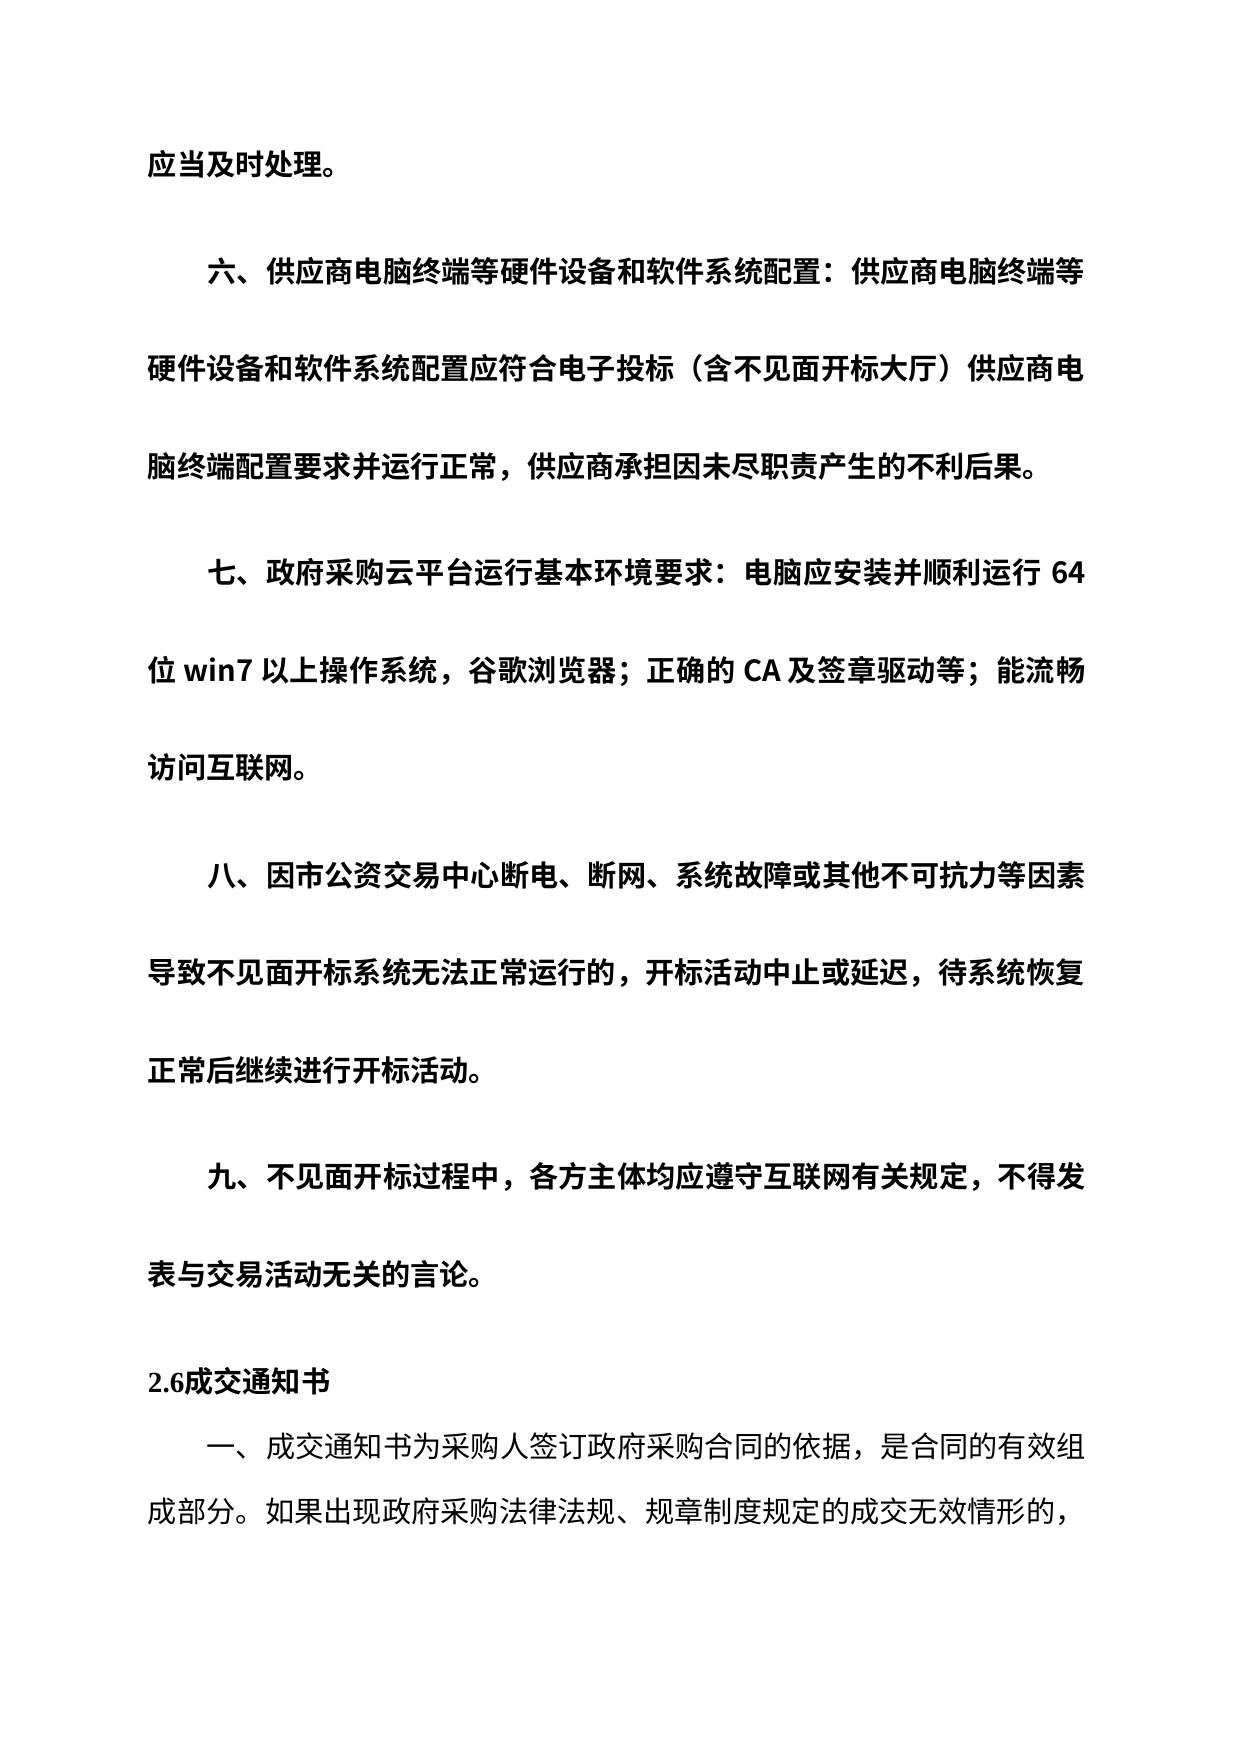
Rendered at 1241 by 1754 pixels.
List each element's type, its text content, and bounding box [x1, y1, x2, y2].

list 因市公资交易中心断电、断网、系统故障或其他不可抗力等因素导致不见面开标系统无法正常运行的，开标活动中止或延迟，待系统恢复正常后继续进行开标活动。 [148, 841, 1086, 1101]
list 不见面开标过程中，各方主体均应遵守互联网有关规定，不得发表与交易活动无关的言论。 [148, 1143, 1086, 1305]
list 供应商电脑终端等硬件设备和软件系统配置：供应商电脑终端等硬件设备和软件系统配置应符合电子投标（含不见面开标大厅）供应商电脑终端配置要求并运行正常，供应商承担因未尽职责产生的不利后果。 [148, 237, 1086, 497]
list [148, 130, 1086, 195]
subtitle 成交通知书 [148, 1347, 1107, 1412]
list 政府采购云平台运行基本环境要求：电脑应安装并顺利运行64位win7以上操作系统，谷歌浏览器；正确的CA及签章驱动等；能流畅访问互联网。 [148, 539, 1086, 799]
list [148, 1412, 1086, 1542]
